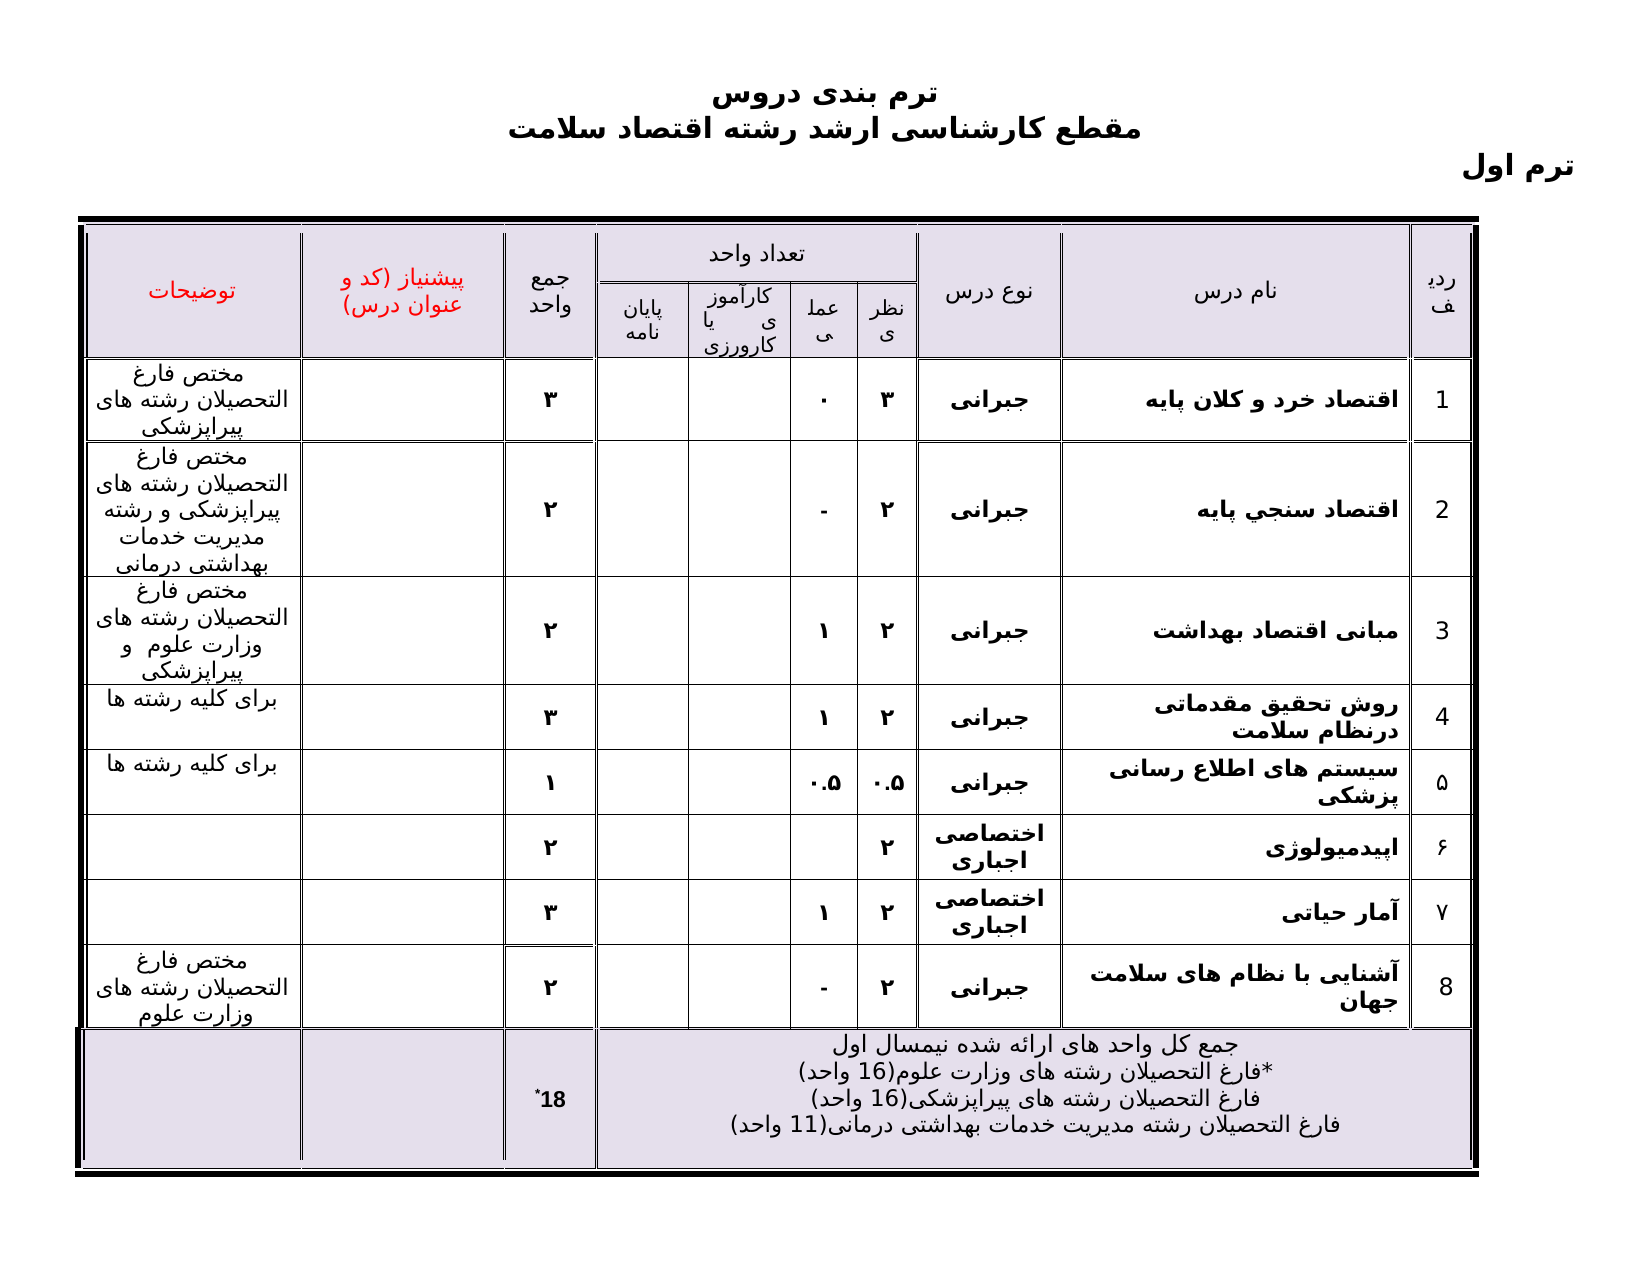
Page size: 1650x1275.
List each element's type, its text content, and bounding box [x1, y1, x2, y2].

table_cell جبرانی [919, 577, 1060, 684]
table_cell ۲ [506, 815, 595, 879]
table_cell آمار حیاتی [1063, 880, 1409, 944]
table_cell ۲ [858, 880, 916, 944]
table_cell [303, 360, 503, 440]
table_cell جمع کل واحد های ارائه شده نیمسال اول *فارغ التحصیلان رشته های وزارت علوم(16 واحد) فارغ التحصیلان رشته های پیراپزشکی(16 واحد) فارغ التحصیلان رشته مدیریت خدمات بهداشتی درمانی(11 واحد) [596, 1027, 1473, 1168]
text ترم بندی دروس [75, 75, 1575, 109]
table_cell [598, 880, 688, 944]
table_cell ۲ [858, 685, 916, 749]
table_cell اختصاصی اجباری [919, 815, 1060, 879]
table_cell پایان نامه [596, 281, 688, 357]
table_header نام درس [1061, 225, 1409, 357]
table_header نوع درس [917, 225, 1061, 357]
table_cell [791, 815, 857, 879]
table_cell 8 [1412, 945, 1470, 1027]
table_cell ۲ [858, 945, 916, 1027]
table_cell ۲ [504, 944, 596, 1027]
table_header جمع واحد [504, 225, 596, 357]
table_cell جبرانی [919, 750, 1060, 814]
table_cell ۳ [506, 880, 595, 944]
table_cell [689, 358, 790, 440]
table_cell مختص فارغ التحصیلان رشته های وزارت علوم [88, 945, 300, 1027]
table_header ردیف [1410, 222, 1475, 357]
table_cell [598, 815, 688, 879]
table_cell [88, 880, 300, 944]
table_cell آشنایی با نظام های سلامت جهان [1063, 945, 1409, 1027]
table_cell اختصاصی اجباری [919, 880, 1060, 944]
table_cell [303, 443, 503, 576]
table_cell [303, 685, 503, 749]
table_cell [598, 750, 688, 814]
table_cell ۳ [506, 685, 595, 749]
table_cell نظری [858, 284, 916, 357]
table_cell [598, 441, 688, 576]
table_cell ۲ [858, 815, 916, 879]
table_header پیشنیاز (کد و عنوان درس) [301, 225, 504, 357]
table_cell [598, 358, 688, 440]
table_cell ۲ [858, 441, 916, 576]
table_cell ۲ [504, 440, 596, 576]
table_cell [88, 815, 300, 879]
table_cell [598, 945, 688, 1027]
table_cell ۱ [791, 577, 857, 684]
table_cell ۰ [791, 358, 857, 440]
table_cell ۲ [506, 577, 595, 684]
table_cell [303, 750, 503, 814]
table_cell ۷ [1412, 880, 1470, 944]
table_cell ۵ [1412, 750, 1470, 814]
table_cell ۰.۵ [791, 750, 857, 814]
table_cell 3 [1412, 577, 1470, 684]
table_cell سیستم های اطلاع رسانی پزشکی [1063, 750, 1409, 814]
table_cell [689, 441, 790, 576]
table_cell [689, 577, 790, 684]
table_cell مختص فارغ التحصیلان رشته های وزارت علوم و پیراپزشکی [88, 577, 300, 684]
table_cell برای کلیه رشته ها [88, 685, 300, 749]
table_cell ۶ [1412, 815, 1470, 879]
table_cell [303, 577, 503, 684]
table_cell [689, 945, 790, 1027]
table_cell [303, 945, 503, 1027]
table_cell جبرانی [919, 685, 1060, 749]
table_cell ۱ [506, 750, 595, 814]
table_cell [598, 685, 688, 749]
table_cell [689, 815, 790, 879]
table_cell ۰.۵ [858, 750, 916, 814]
table_cell [689, 685, 790, 749]
table_cell 1 [1412, 357, 1471, 440]
table_cell [81, 1030, 301, 1168]
table_cell - [791, 441, 857, 576]
table_cell اقتصاد سنجي پایه [1061, 440, 1410, 576]
table_cell عملی [791, 284, 857, 357]
table_cell ۱ [791, 685, 857, 749]
table_cell ۲ [858, 577, 916, 684]
table_header تعداد واحد [596, 225, 917, 281]
table_cell [689, 750, 790, 814]
table_cell جبرانی [919, 945, 1060, 1027]
table_cell *18 [504, 1027, 596, 1168]
table_cell مختص فارغ التحصیلان رشته های پیراپزشکی و رشته مدیریت خدمات بهداشتی درمانی [88, 443, 300, 576]
table_cell مختص فارغ التحصیلان رشته های پیراپزشکی [88, 360, 300, 440]
table_cell ۳ [506, 357, 595, 440]
table_cell مبانی اقتصاد بهداشت [1063, 577, 1409, 684]
table_cell - [791, 945, 857, 1027]
table_cell [303, 815, 503, 879]
table_cell جبرانی [919, 360, 1060, 440]
table_cell [301, 1030, 504, 1168]
table_cell روش تحقيق مقدماتی درنظام سلامت [1063, 685, 1409, 749]
table_cell جبرانی [919, 443, 1060, 576]
table_cell اپیدمیولوژی [1063, 815, 1409, 879]
table_cell ۱ [791, 880, 857, 944]
table_cell [303, 880, 503, 944]
text مقطع کارشناسی ارشد رشته اقتصاد سلامت [75, 112, 1575, 146]
table_cell کارآموزی یا کارورزی [689, 284, 790, 357]
table_cell اقتصاد خرد و کلان پایه [1063, 357, 1409, 440]
text ترم اول [75, 148, 1575, 182]
table_cell 4 [1412, 685, 1470, 749]
table_cell 2 [1410, 440, 1473, 576]
table_cell [598, 577, 688, 684]
table_cell برای کلیه رشته ها [88, 750, 300, 814]
table_cell [689, 880, 790, 944]
table_header توضیحات [83, 222, 301, 357]
table_cell ۳ [858, 358, 916, 440]
